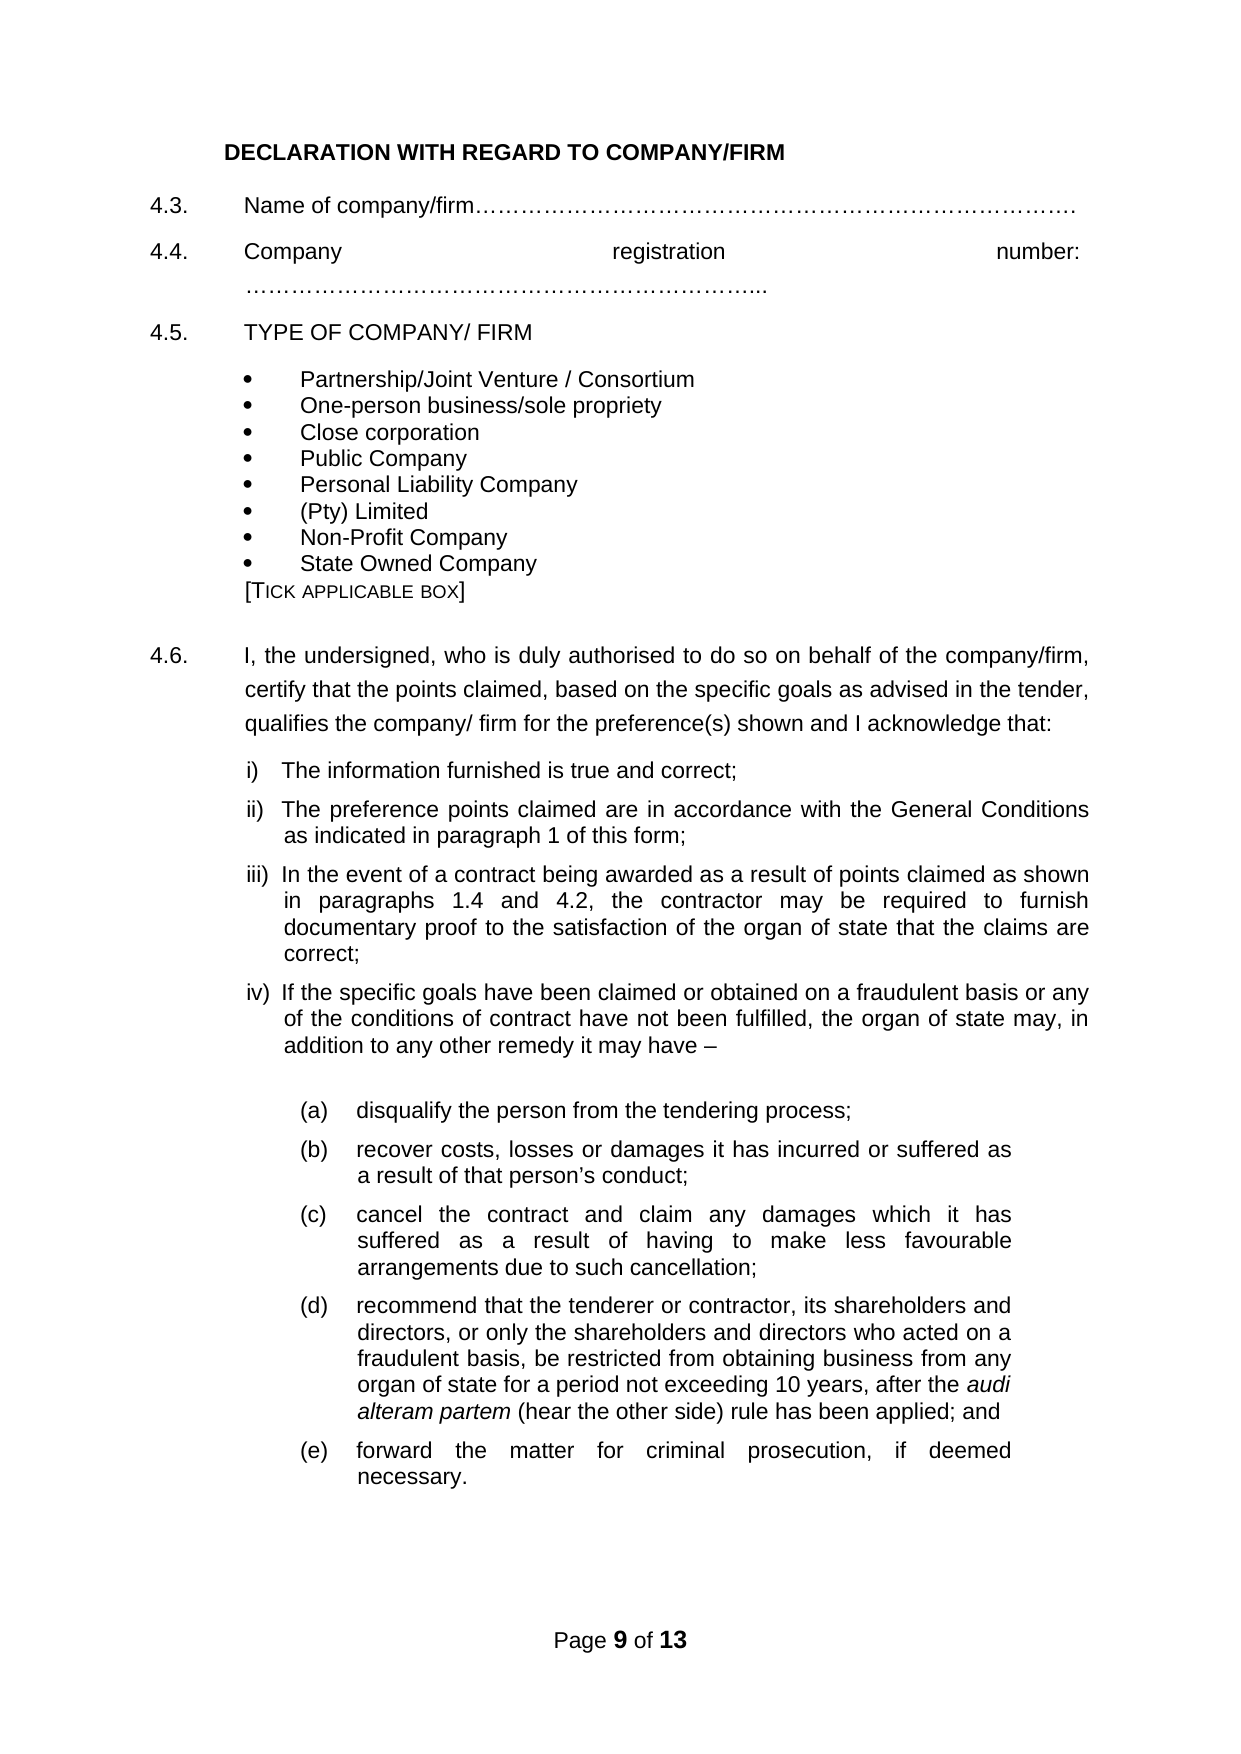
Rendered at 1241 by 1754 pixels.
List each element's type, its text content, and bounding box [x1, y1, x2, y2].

list Company registration number: …………………………………………………………... [150, 238, 1080, 299]
list In the event of a contract being awarded as a result of points claimed as shown in paragraphs 1.4 and 4.2, the contractor may be required to furnish documentary proof to the satisfaction of the organ of state that the claims are correct; [246, 861, 1090, 966]
list Name of company/firm……………………………………………………………………. [150, 192, 1090, 218]
text One-person business/sole propriety [244, 392, 1090, 418]
list cancel the contract and claim any damages which it has suffered as a result of having to make less favourable arrangements due to such cancellation; [300, 1201, 1012, 1280]
list forward the matter for criminal prosecution, if deemed necessary. [300, 1437, 1012, 1489]
text Partnership/Joint Venture / Consortium [244, 366, 1090, 392]
list recommend that the tenderer or contractor, its shareholders and directors, or only the shareholders and directors who acted on a fraudulent basis, be restricted from obtaining business from any organ of state for a period not exceeding 10 years, after the audi alteram partem (hear the other side) rule has been applied; and [300, 1292, 1012, 1424]
text Close corporation [244, 418, 1090, 445]
list The preference points claimed are in accordance with the General Conditions as indicated in paragraph 1 of this form; [246, 796, 1090, 848]
list The information furnished is true and correct; [246, 757, 1090, 783]
list TYPE OF COMPANY/ FIRM [150, 319, 1090, 346]
text Personal Liability Company [244, 471, 1090, 498]
text DECLARATION WITH REGARD TO COMPANY/FIRM [150, 139, 1090, 165]
text Public Company [244, 445, 1090, 471]
text [Tick applicable box] [244, 577, 1090, 603]
text (Pty) Limited [244, 498, 1090, 524]
list recover costs, losses or damages it has incurred or suffered as a result of that person’s conduct; [300, 1136, 1012, 1188]
text Non-Profit Company [244, 524, 1090, 550]
list If the specific goals have been claimed or obtained on a fraudulent basis or any of the conditions of contract have not been fulfilled, the organ of state may, in addition to any other remedy it may have – [246, 979, 1090, 1058]
list disqualify the person from the tendering process; [300, 1097, 1012, 1123]
list I, the undersigned, who is duly authorised to do so on behalf of the company/firm, certify that the points claimed, based on the specific goals as advised in the tender, qualifies the company/ firm for the preference(s) shown and I acknowledge that: [150, 642, 1090, 737]
text State Owned Company [244, 550, 1090, 577]
